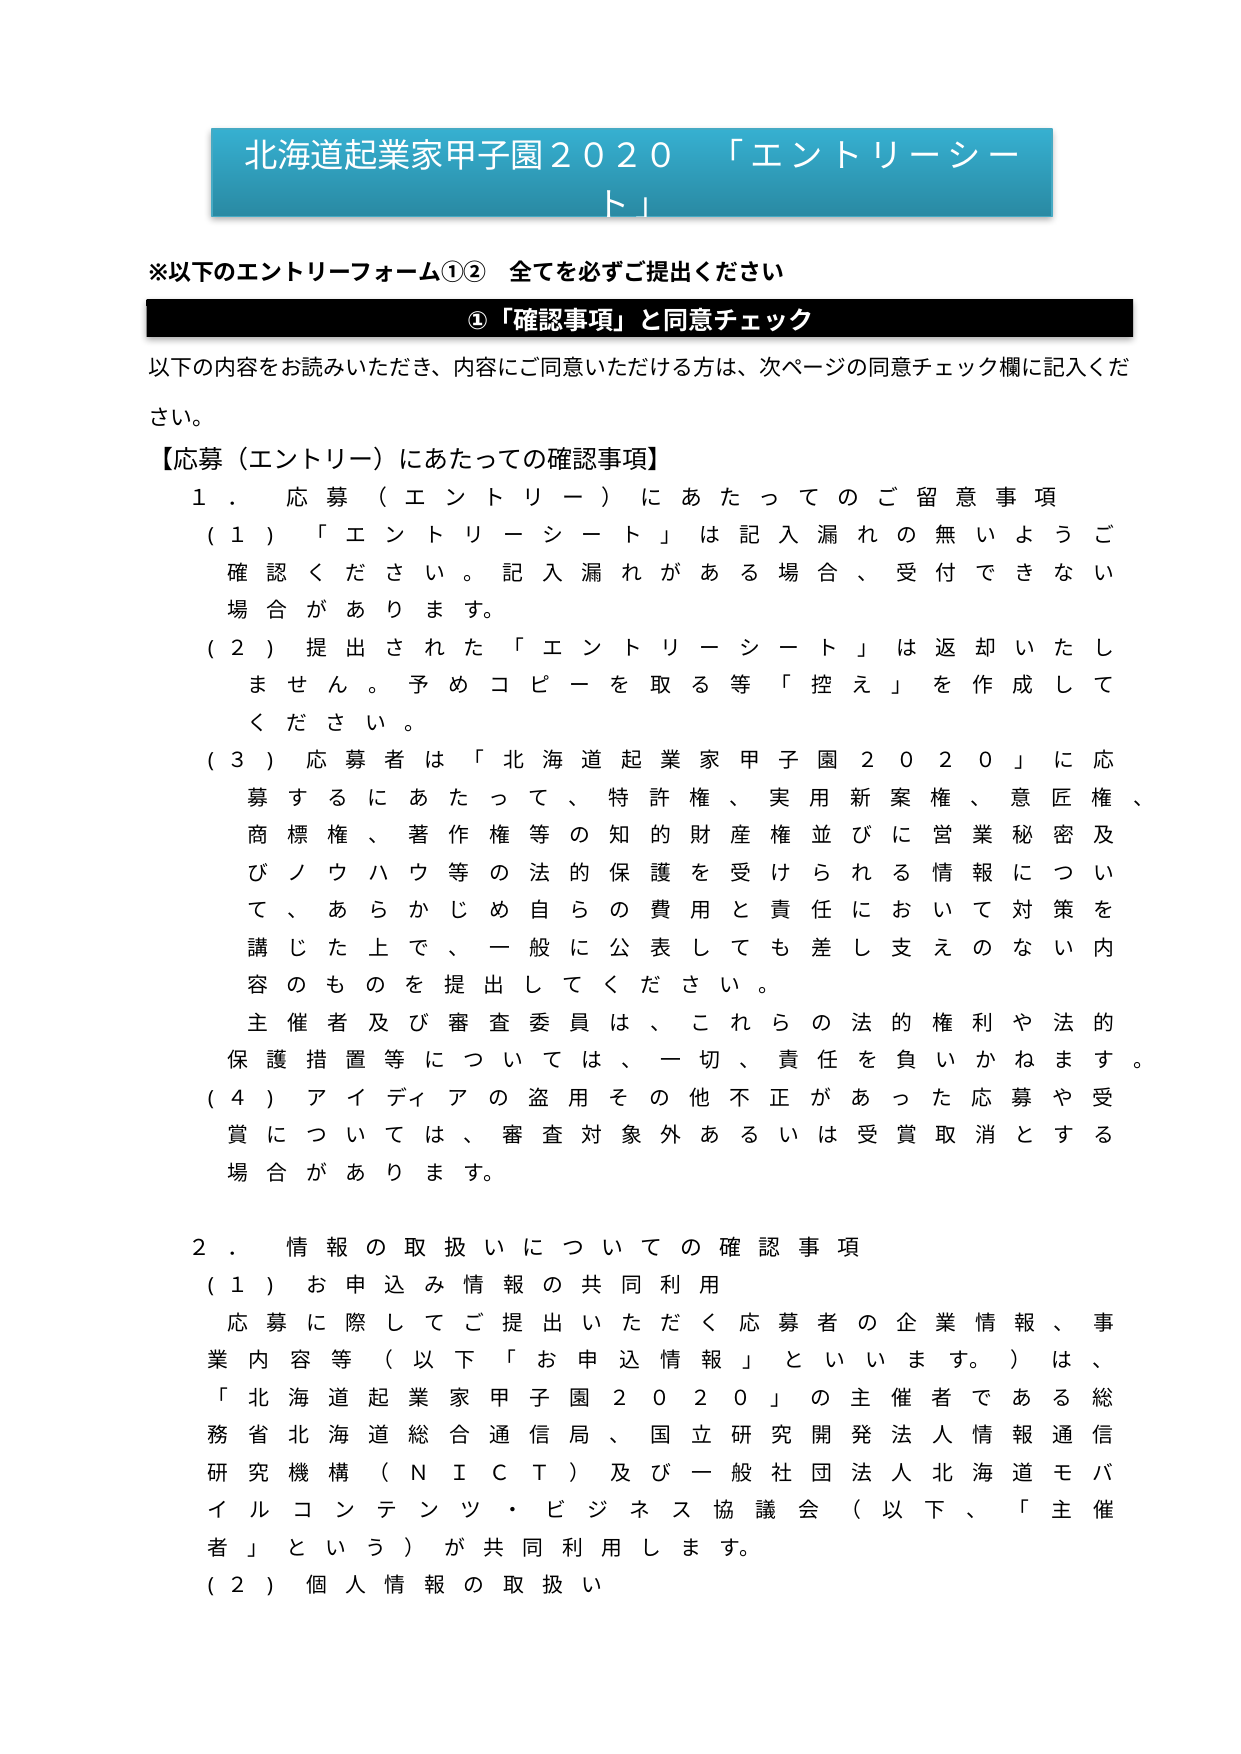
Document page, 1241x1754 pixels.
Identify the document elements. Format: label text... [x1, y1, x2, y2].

subtitle 応募（エントリー）にあたってのご留意事項 [172, 477, 1133, 515]
subtitle 提出された「エントリーシート」は返却いたしません。予めコピーを取る等「控え」を作成してください。 [196, 627, 1133, 740]
text 応募に際してご提出いただく応募者の企業情報、事業内容等（以下「お申込情報」といいます。）は、「北海道起業家甲子園２０２０」の主催者である総務省北海道総合通信局、国立研究開発法人情報通信研究機構（ＮＩＣＴ）及び一般社団法人北海道モバイルコンテンツ・ビジネス協議会（以下、「主催者」という）が共同利用します。 [208, 1302, 1133, 1565]
subtitle 応募者は「北海道起業家甲子園２０２０」に応募するにあたって、特許権、実用新案権、意匠権、商標権、著作権等の知的財産権並びに営業秘密及びノウハウ等の法的保護を受けられる情報について、あらかじめ自らの費用と責任において対策を講じた上で、一般に公表しても差し支えのない内容のものを提出してください。 [196, 740, 1133, 1002]
list 個人情報の取扱い [192, 1565, 1133, 1602]
list お申込み情報の共同利用 [192, 1265, 1133, 1302]
text 以下の内容をお読みいただき、内容にご同意いただける方は、次ページの同意チェック欄に記入ください。 [148, 344, 1133, 436]
subtitle 主催者及び審査委員は、これらの法的権利や法的保護措置等については、一切、責任を負いかねます。 [213, 1002, 1133, 1077]
subtitle アイディアの盗用その他不正があった応募や受賞については、審査対象外あるいは受賞取消とする場合があります。 [196, 1077, 1133, 1227]
text 【応募（エントリー）にあたっての確認事項】 [148, 436, 1133, 477]
subtitle 情報の取扱いについての確認事項 [172, 1227, 1133, 1265]
subtitle 「エントリーシート」は記入漏れの無いようご確認ください。記入漏れがある場合、受付できない場合があります。 [196, 515, 1133, 627]
